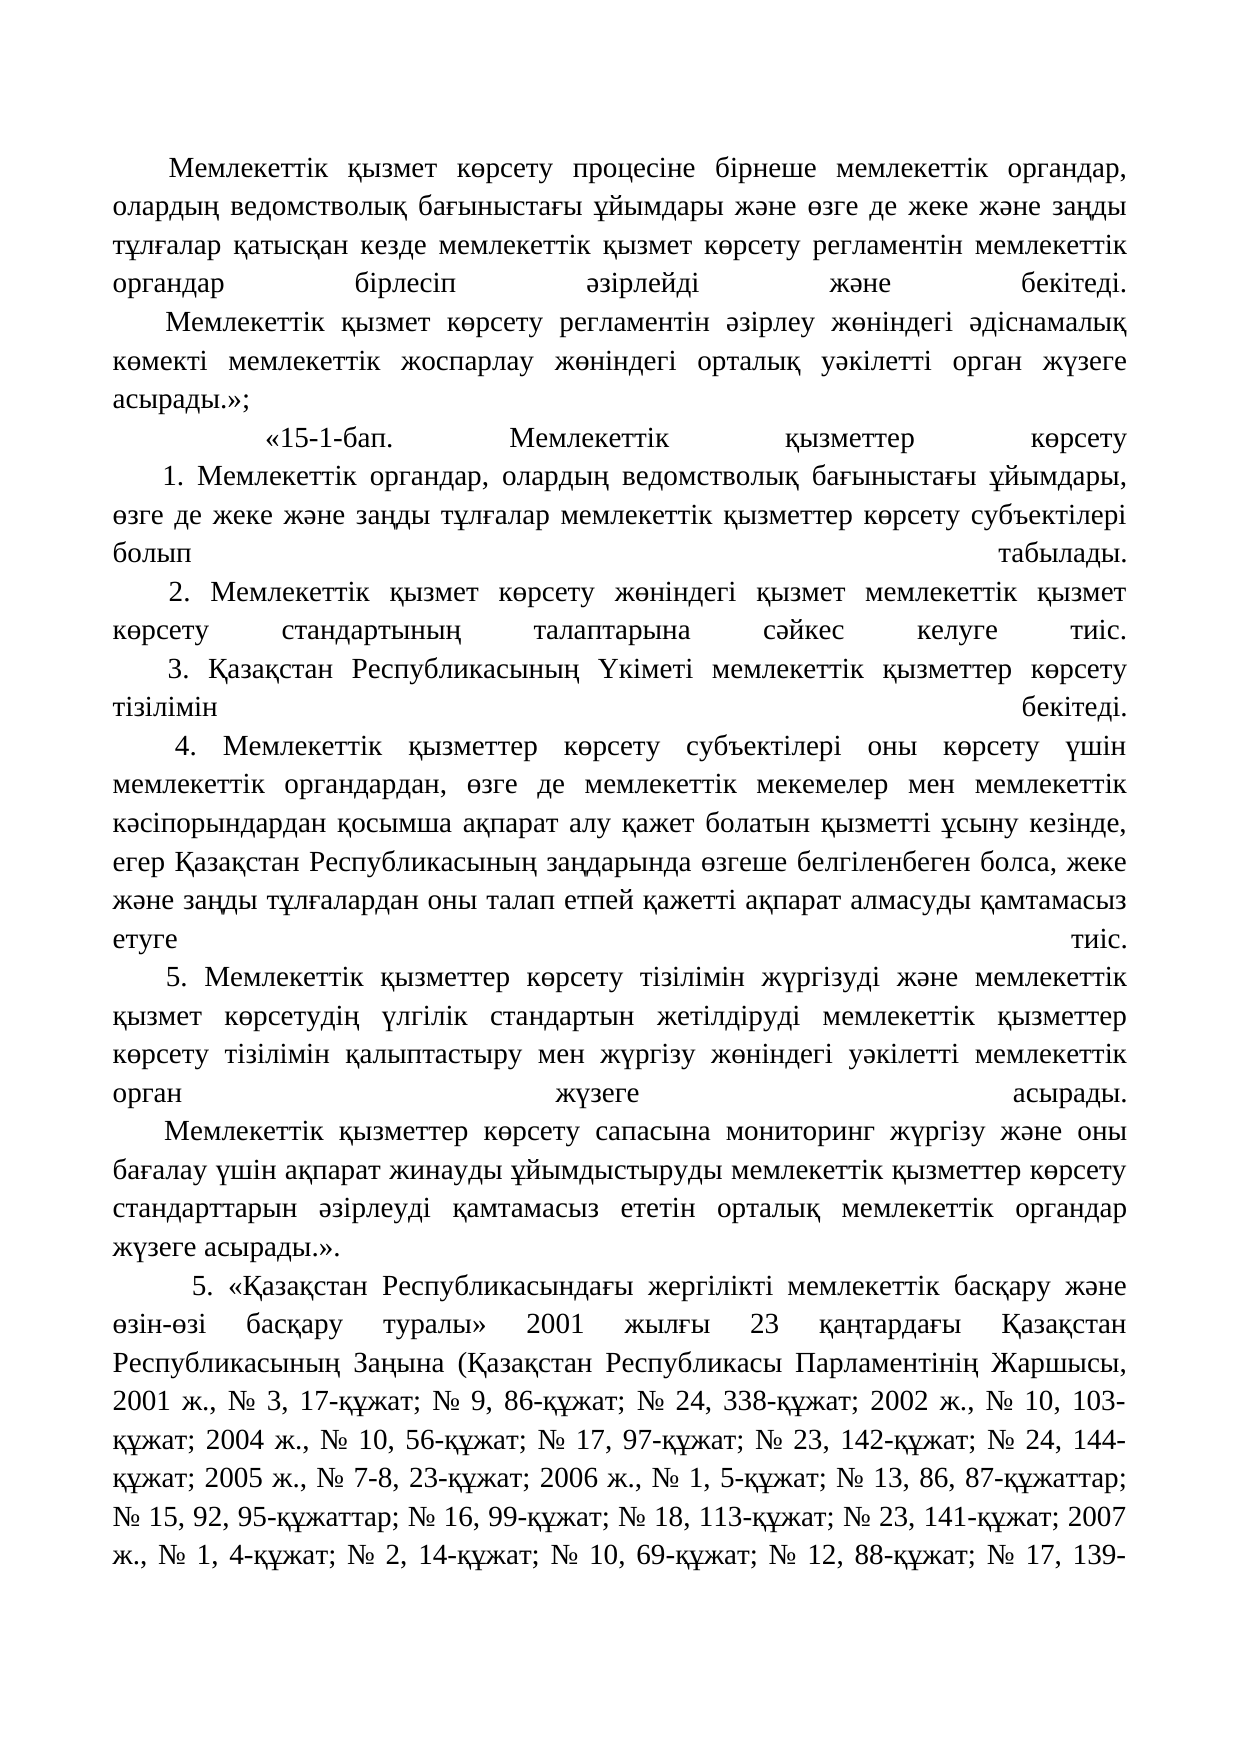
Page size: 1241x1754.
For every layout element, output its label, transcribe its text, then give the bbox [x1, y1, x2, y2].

text «15-1-бап. Мемлекеттік қызметтер көрсету 1. Мемлекеттік органдар, олардың ведомстволық бағыныстағы ұйымдары, өзге де жеке және заңды тұлғалар мемлекеттік қызметтер көрсету субъектiлерi болып табылады. 2. Мемлекеттік қызмет көрсету жөніндегі қызмет мемлекеттік қызмет көрсету стандартының талаптарына сәйкес келуге тиіс. 3. Қазақстан Республикасының Үкіметі мемлекеттік қызметтер көрсету тізілімін бекітеді. 4. Мемлекеттік қызметтер көрсету субъектілері оны көрсету үшін мемлекеттік органдардан, өзге де мемлекеттік мекемелер мен мемлекеттік кәсіпорындардан қосымша ақпарат алу қажет болатын қызметті ұсыну кезінде, егер Қазақстан Республикасының заңдарында өзгеше белгіленбеген болса, жеке және заңды тұлғалардан оны талап етпей қажетті ақпарат алмасуды қамтамасыз етуге тиіс. 5. Мемлекеттік қызметтер көрсету тізілімін жүргізуді және мемлекеттік қызмет көрсетудің үлгілік стандартын жетілдіруді мемлекеттік қызметтер көрсету тізілімін қалыптастыру мен жүргізу жөніндегі уәкілетті мемлекеттік орган жүзеге асырады. Мемлекеттік қызметтер көрсету сапасына мониторинг жүргізу және оны бағалау үшін ақпарат жинауды ұйымдыстыруды мемлекеттік қызметтер көрсету стандарттарын әзірлеуді қамтамасыз ететін орталық мемлекеттік органдар жүзеге асырады.». [112, 420, 1128, 1263]
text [112, 1268, 1128, 1571]
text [112, 150, 1128, 415]
